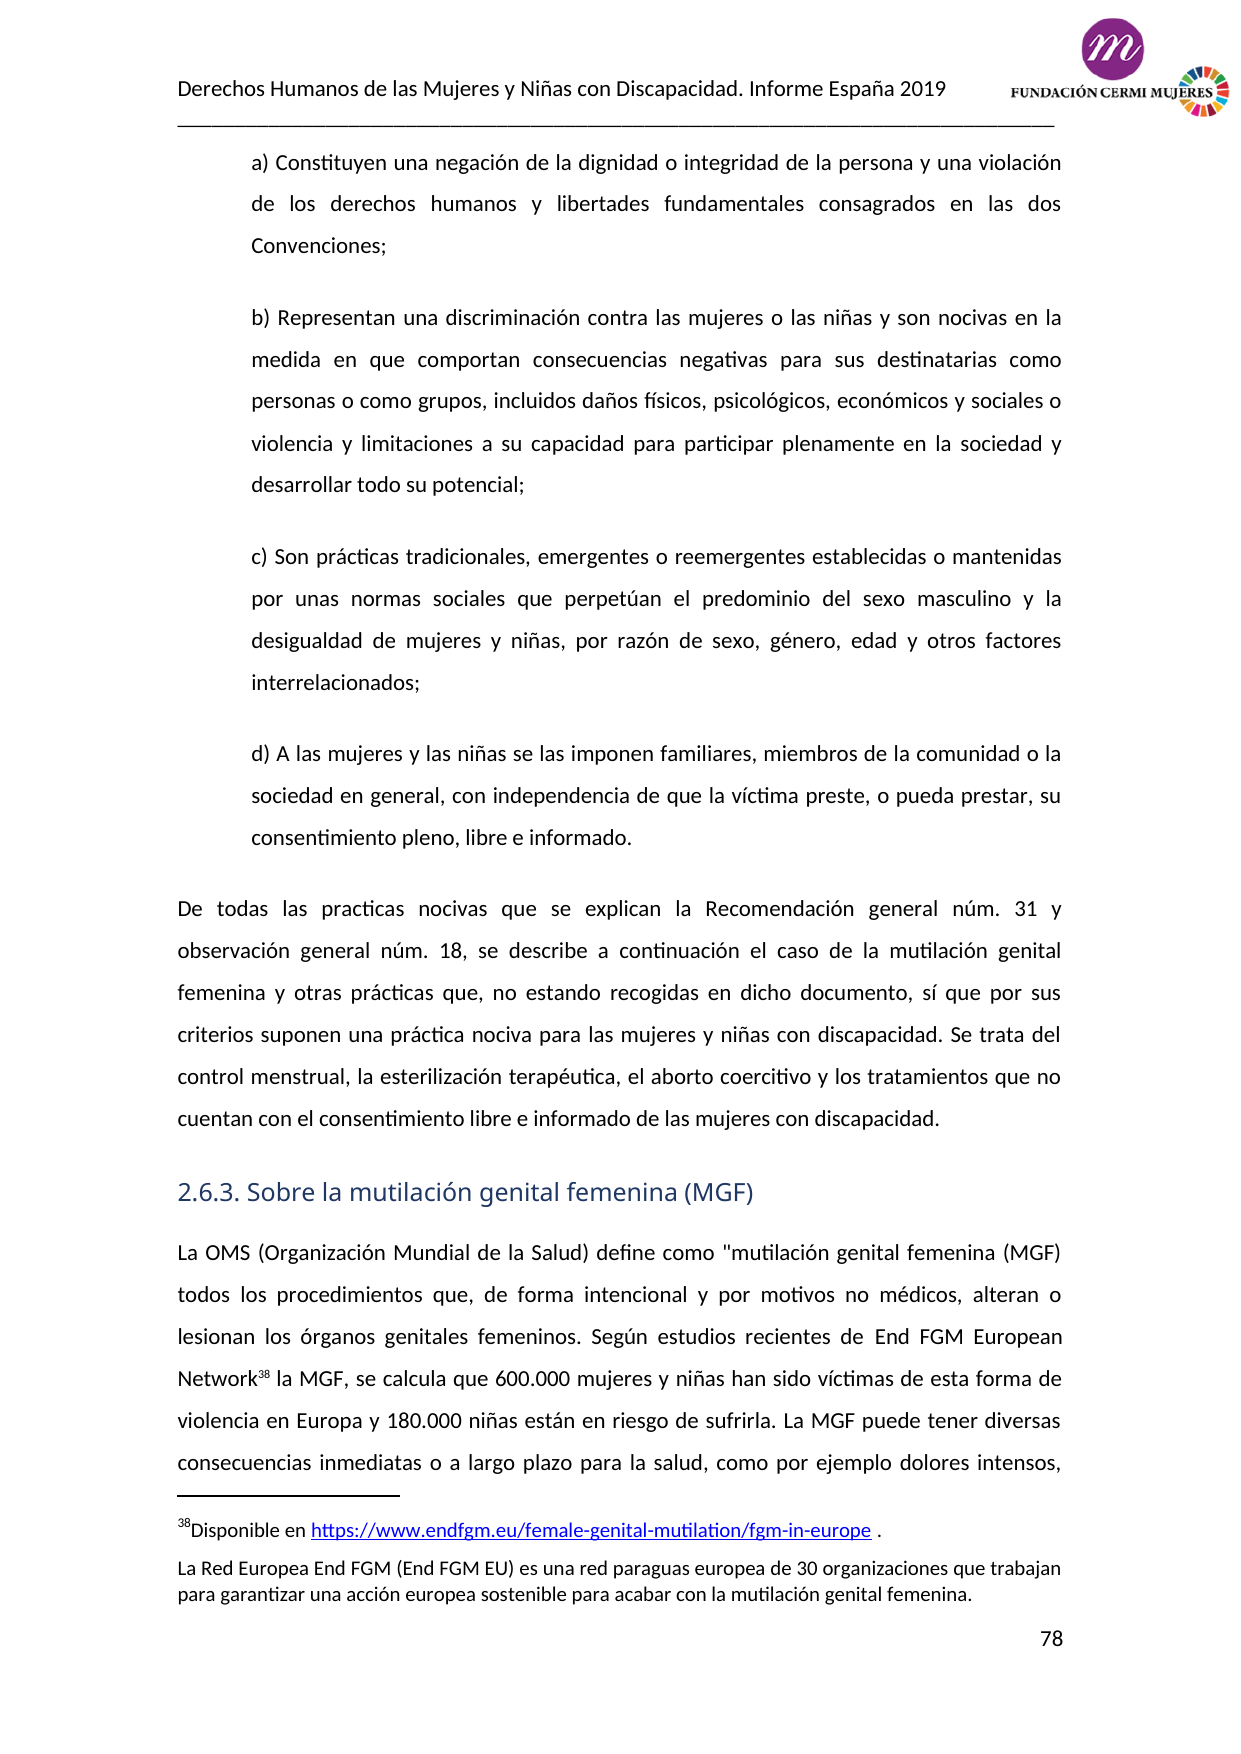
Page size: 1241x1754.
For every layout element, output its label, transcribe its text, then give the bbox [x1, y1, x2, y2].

text d) A las mujeres y las niñas se las imponen familiares, miembros de la comunidad o la sociedad en general, con independencia de que la víctima preste, o pueda prestar, su consentimiento pleno, libre e informado. [251, 739, 1063, 851]
text a) Constituyen una negación de la dignidad o integridad de la persona y una violación de los derechos humanos y libertades fundamentales consagrados en las dos Convenciones; [251, 148, 1063, 259]
text c) Son prácticas tradicionales, emergentes o reemergentes establecidas o mantenidas por unas normas sociales que perpetúan el predominio del sexo masculino y la desigualdad de mujeres y niñas, por razón de sexo, género, edad y otros factores interrelacionados; [251, 542, 1063, 696]
text De todas las practicas nocivas que se explican la Recomendación general núm. 31 y observación general núm. 18, se describe a continuación el caso de la mutilación genital femenina y otras prácticas que, no estando recogidas en dicho documento, sí que por sus criterios suponen una práctica nociva para las mujeres y niñas con discapacidad. Se trata del control menstrual, la esterilización terapéutica, el aborto coercitivo y los tratamientos que no cuentan con el consentimiento libre e informado de las mujeres con discapacidad. [177, 894, 1063, 1132]
text b) Representan una discriminación contra las mujeres o las niñas y son nocivas en la medida en que comportan consecuencias negativas para sus destinatarias como personas o como grupos, incluidos daños físicos, psicológicos, económicos y sociales o violencia y limitaciones a su capacidad para participar plenamente en la sociedad y desarrollar todo su potencial; [251, 303, 1063, 499]
picture [1009, 4, 1231, 131]
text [177, 1238, 1063, 1476]
subtitle 2.6.3. Sobre la mutilación genital femenina (MGF) [177, 1175, 1063, 1209]
